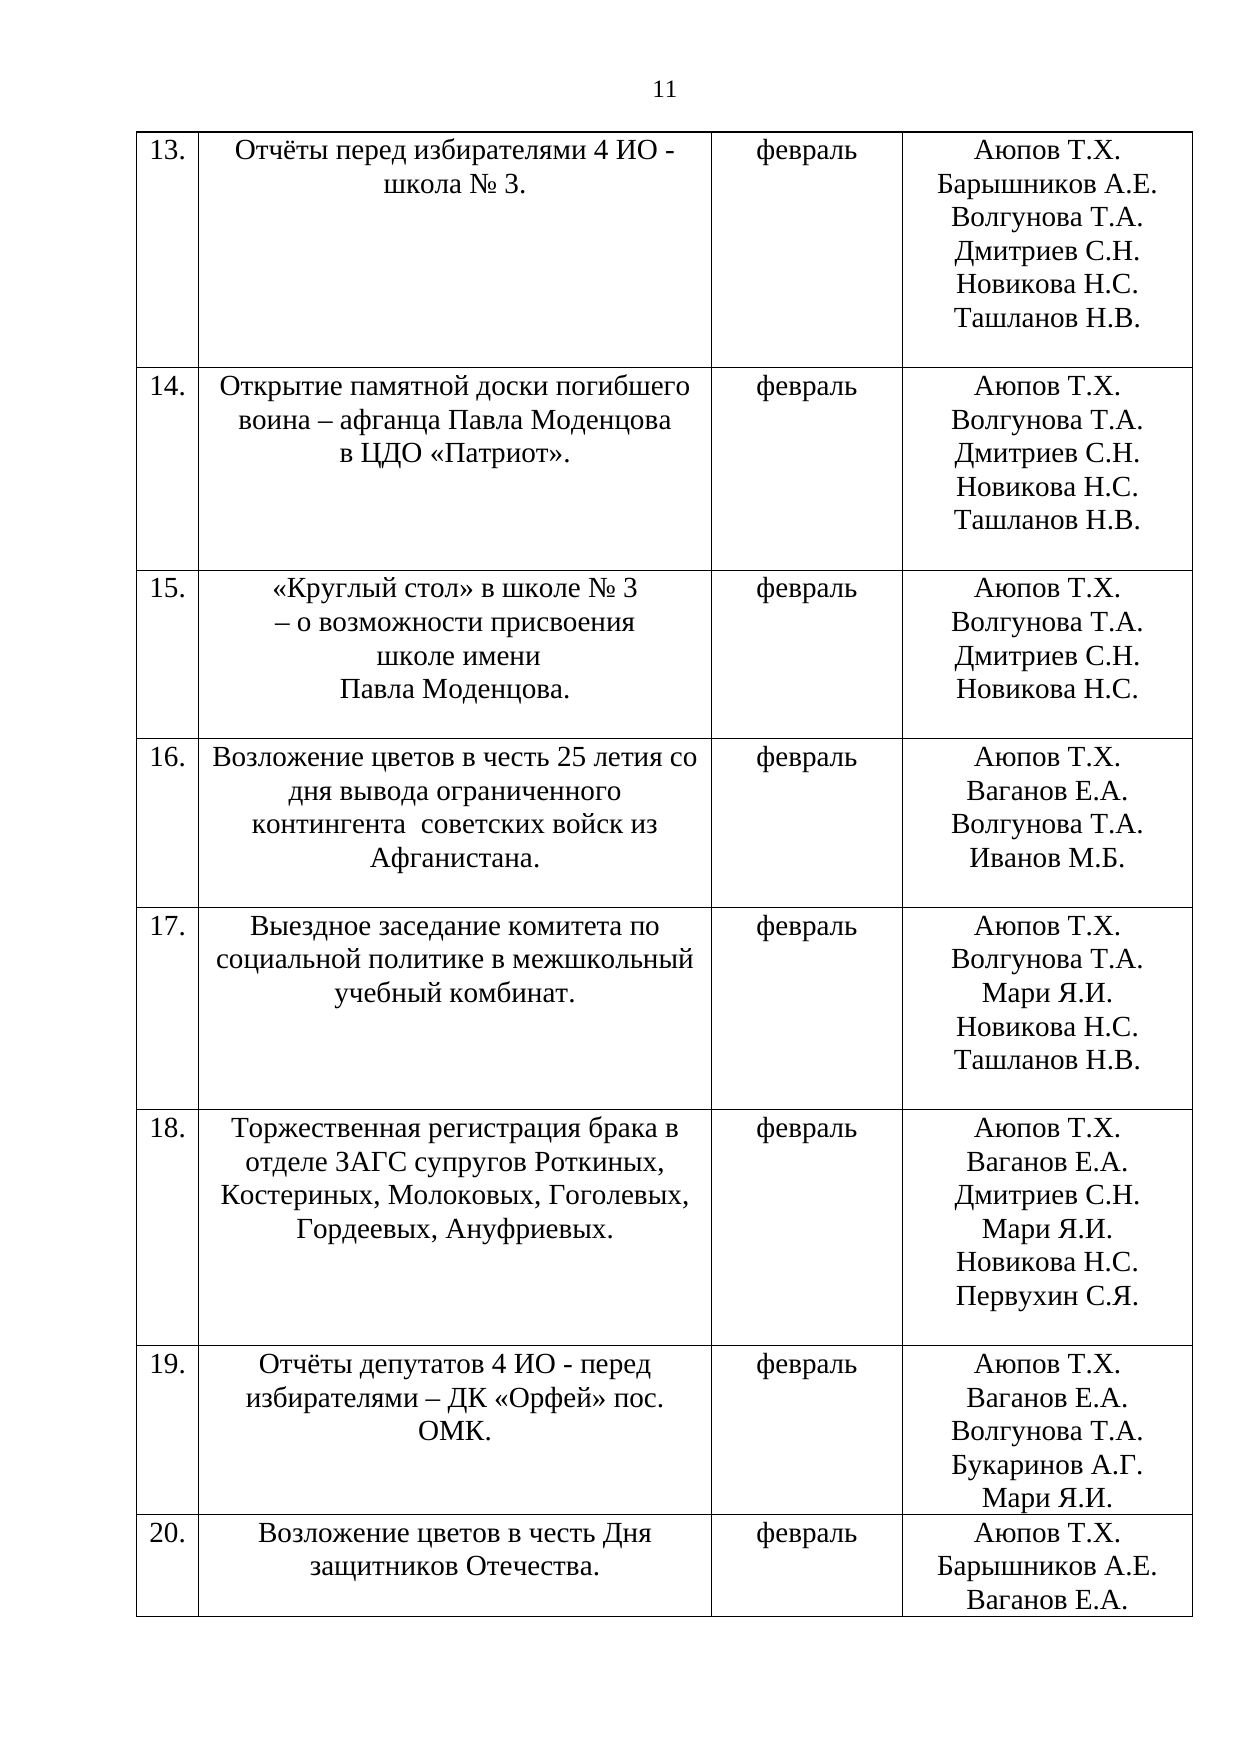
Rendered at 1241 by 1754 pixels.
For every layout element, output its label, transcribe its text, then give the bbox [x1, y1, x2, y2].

table_cell Аюпов Т.Х. Барышников А.Е. Волгунова Т.А. Дмитриев С.Н. Новикова Н.С. Ташланов Н.В. [903, 133, 1192, 367]
table_cell 20. [137, 1515, 198, 1616]
table_cell 17. [137, 908, 198, 1109]
table_cell Аюпов Т.Х. Ваганов Е.А. Волгунова Т.А. Иванов М.Б. [903, 739, 1192, 907]
table_cell 18. [137, 1110, 198, 1345]
table_cell февраль [712, 739, 902, 907]
table_cell февраль [712, 908, 902, 1109]
table_cell 19. [137, 1346, 198, 1514]
table_cell Аюпов Т.Х. Волгунова Т.А. Дмитриев С.Н. Новикова Н.С. Ташланов Н.В. [903, 368, 1192, 569]
table_cell 15. [137, 571, 198, 738]
table_cell Отчёты перед избирателями 4 ИО - школа № 3. [199, 133, 711, 367]
table_cell февраль [712, 1515, 902, 1616]
table_cell Аюпов Т.Х. Ваганов Е.А. Дмитриев С.Н. Мари Я.И. Новикова Н.С. Первухин С.Я. [903, 1110, 1192, 1345]
table_cell февраль [712, 368, 902, 569]
table_cell февраль [712, 571, 902, 738]
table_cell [903, 1515, 1192, 1616]
table_cell Выездное заседание комитета по социальной политике в межшкольный учебный комбинат. [199, 908, 711, 1109]
table_cell Открытие памятной доски погибшего воина – афганца Павла Моденцова в ЦДО «Патриот». [199, 368, 711, 569]
table_cell «Круглый стол» в школе № 3 – о возможности присвоения школе имени Павла Моденцова. [199, 571, 711, 738]
table_cell Аюпов Т.Х. Волгунова Т.А. Дмитриев С.Н. Новикова Н.С. [903, 571, 1192, 738]
table_cell февраль [712, 1346, 902, 1514]
table_cell Отчёты депутатов 4 ИО - перед избирателями – ДК «Орфей» пос. ОМК. [199, 1346, 711, 1514]
table_cell февраль [712, 133, 902, 367]
table_cell 14. [137, 368, 198, 569]
table_cell Торжественная регистрация брака в отделе ЗАГС супругов Роткиных, Костериных, Молоковых, Гоголевых, Гордеевых, Ануфриевых. [199, 1110, 711, 1345]
table_cell Аюпов Т.Х. Ваганов Е.А. Волгунова Т.А. Букаринов А.Г. Мари Я.И. [903, 1346, 1192, 1514]
table_cell Аюпов Т.Х. Волгунова Т.А. Мари Я.И. Новикова Н.С. Ташланов Н.В. [903, 908, 1192, 1109]
table_cell 16. [137, 739, 198, 907]
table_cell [199, 1515, 711, 1616]
table_cell февраль [712, 1110, 902, 1345]
table_cell 13. [137, 133, 198, 367]
table_cell Возложение цветов в честь 25 летия со дня вывода ограниченного контингента советских войск из Афганистана. [199, 739, 711, 907]
